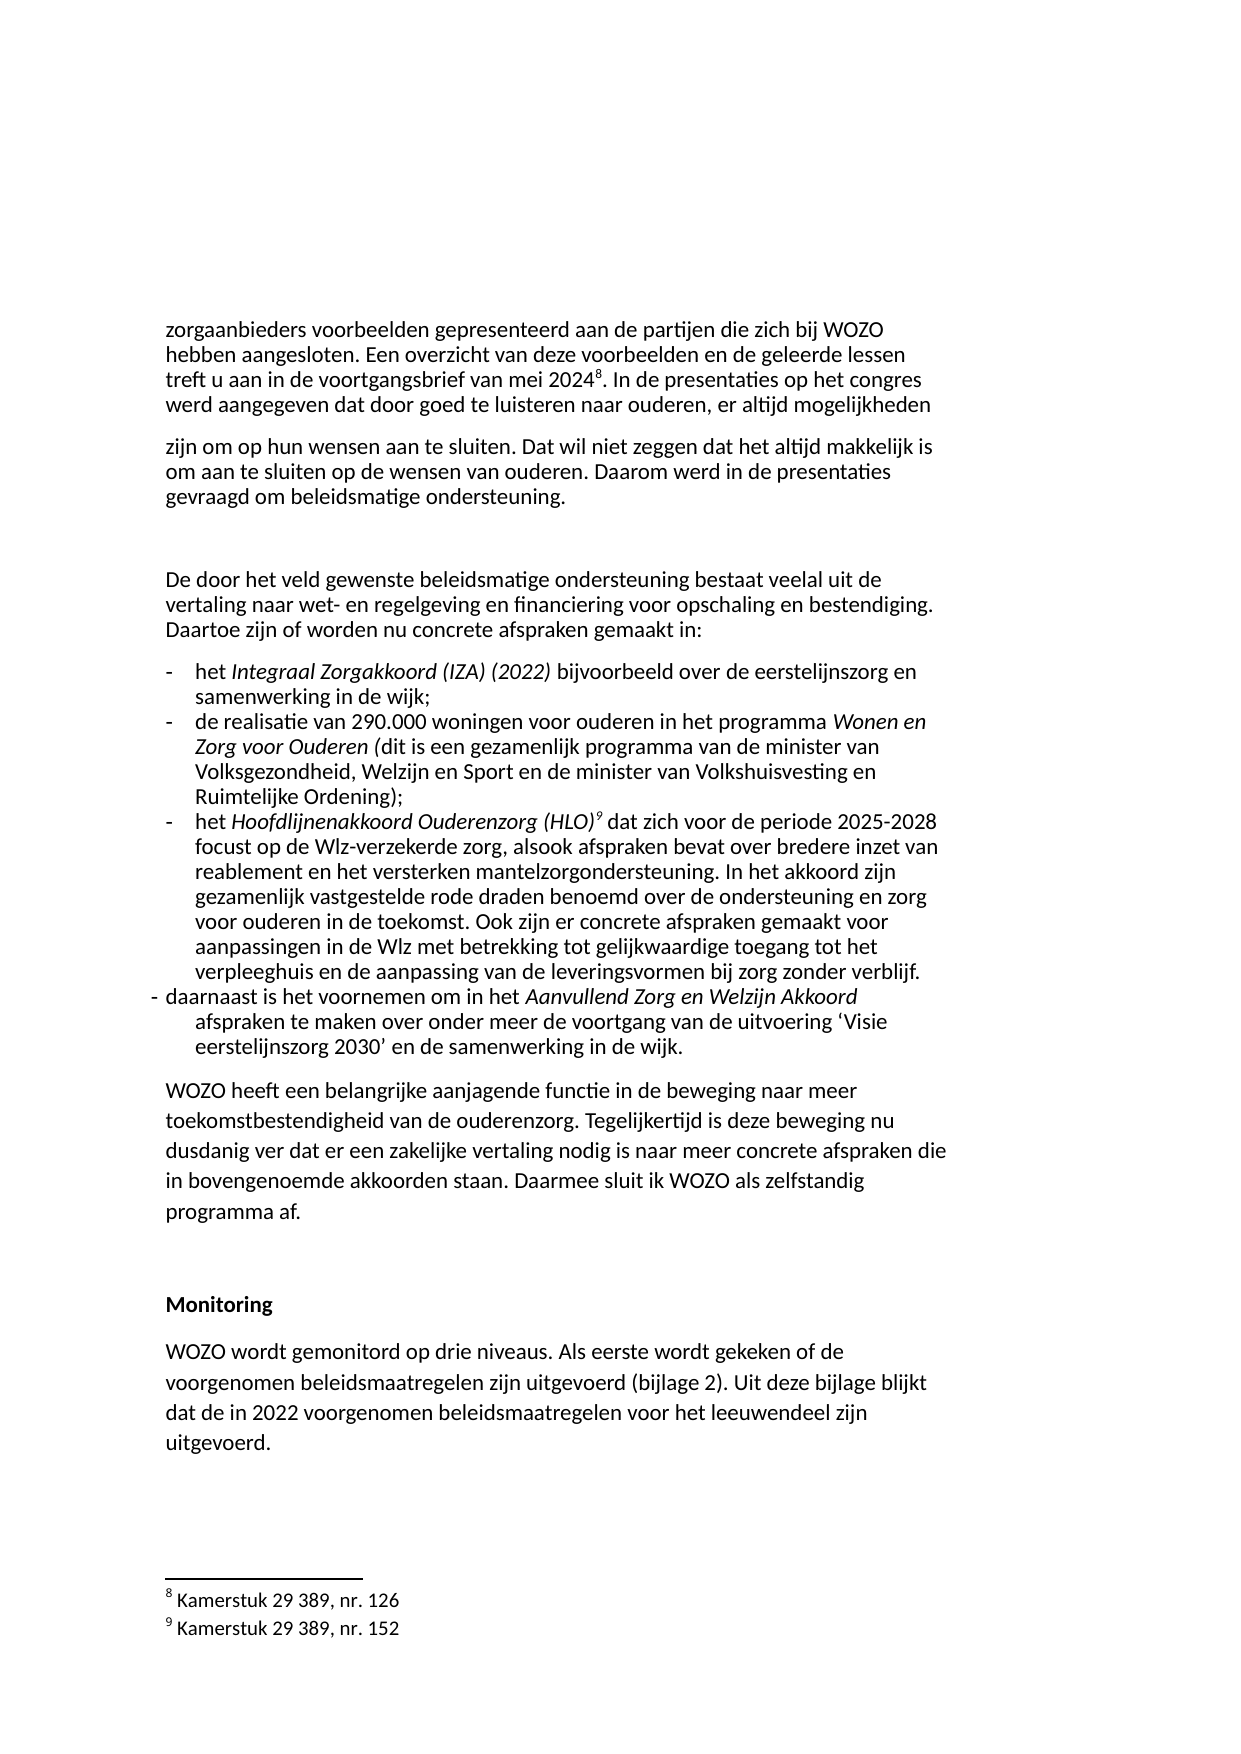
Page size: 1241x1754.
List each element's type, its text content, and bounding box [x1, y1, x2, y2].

list het Hoofdlijnenakkoord Ouderenzorg (HLO) dat zich voor de periode 2025-2028 focust op de Wlz-verzekerde zorg, alsook afspraken bevat over bredere inzet van reablement en het versterken mantelzorgondersteuning. In het akkoord zijn gezamenlijk vastgestelde rode draden benoemd over de ondersteuning en zorg voor ouderen in de toekomst. Ook zijn er concrete afspraken gemaakt voor aanpassingen in de Wlz met betrekking tot gelijkwaardige toegang tot het verpleeghuis en de aanpassing van de leveringsvormen bij zorg zonder verblijf. [165, 809, 951, 984]
text zijn om op hun wensen aan te sluiten. Dat wil niet zeggen dat het altijd makkelijk is om aan te sluiten op de wensen van ouderen. Daarom werd in de presentaties gevraagd om beleidsmatige ondersteuning. [165, 434, 951, 509]
text WOZO heeft een belangrijke aanjagende functie in de beweging naar meer toekomstbestendigheid van de ouderenzorg. Tegelijkertijd is deze beweging nu dusdanig ver dat er een zakelijke vertaling nodig is naar meer concrete afspraken die in bovengenoemde akkoorden staan. Daarmee sluit ik WOZO als zelfstandig programma af. [165, 1076, 951, 1225]
list het Integraal Zorgakkoord (IZA) (2022) bijvoorbeeld over de eerstelijnszorg en samenwerking in de wijk; [165, 659, 951, 709]
text WOZO wordt gemonitord op drie niveaus. Als eerste wordt gekeken of de voorgenomen beleidsmaatregelen zijn uitgevoerd (bijlage 2). Uit deze bijlage blijkt dat de in 2022 voorgenomen beleidsmaatregelen voor het leeuwendeel zijn uitgevoerd. [165, 1337, 951, 1456]
text Monitoring [165, 1291, 951, 1319]
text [165, 318, 951, 418]
list de realisatie van 290.000 woningen voor ouderen in het programma Wonen en Zorg voor Ouderen (dit is een gezamenlijk programma van de minister van Volksgezondheid, Welzijn en Sport en de minister van Volkshuisvesting en Ruimtelijke Ordening); [165, 709, 951, 809]
text De door het veld gewenste beleidsmatige ondersteuning bestaat veelal uit de vertaling naar wet- en regelgeving en financiering voor opschaling en bestendiging. Daartoe zijn of worden nu concrete afspraken gemaakt in: [165, 568, 951, 643]
list daarnaast is het voornemen om in het Aanvullend Zorg en Welzijn Akkoord afspraken te maken over onder meer de voortgang van de uitvoering ‘Visie eerstelijnszorg 2030’ en de samenwerking in de wijk. [151, 984, 951, 1059]
